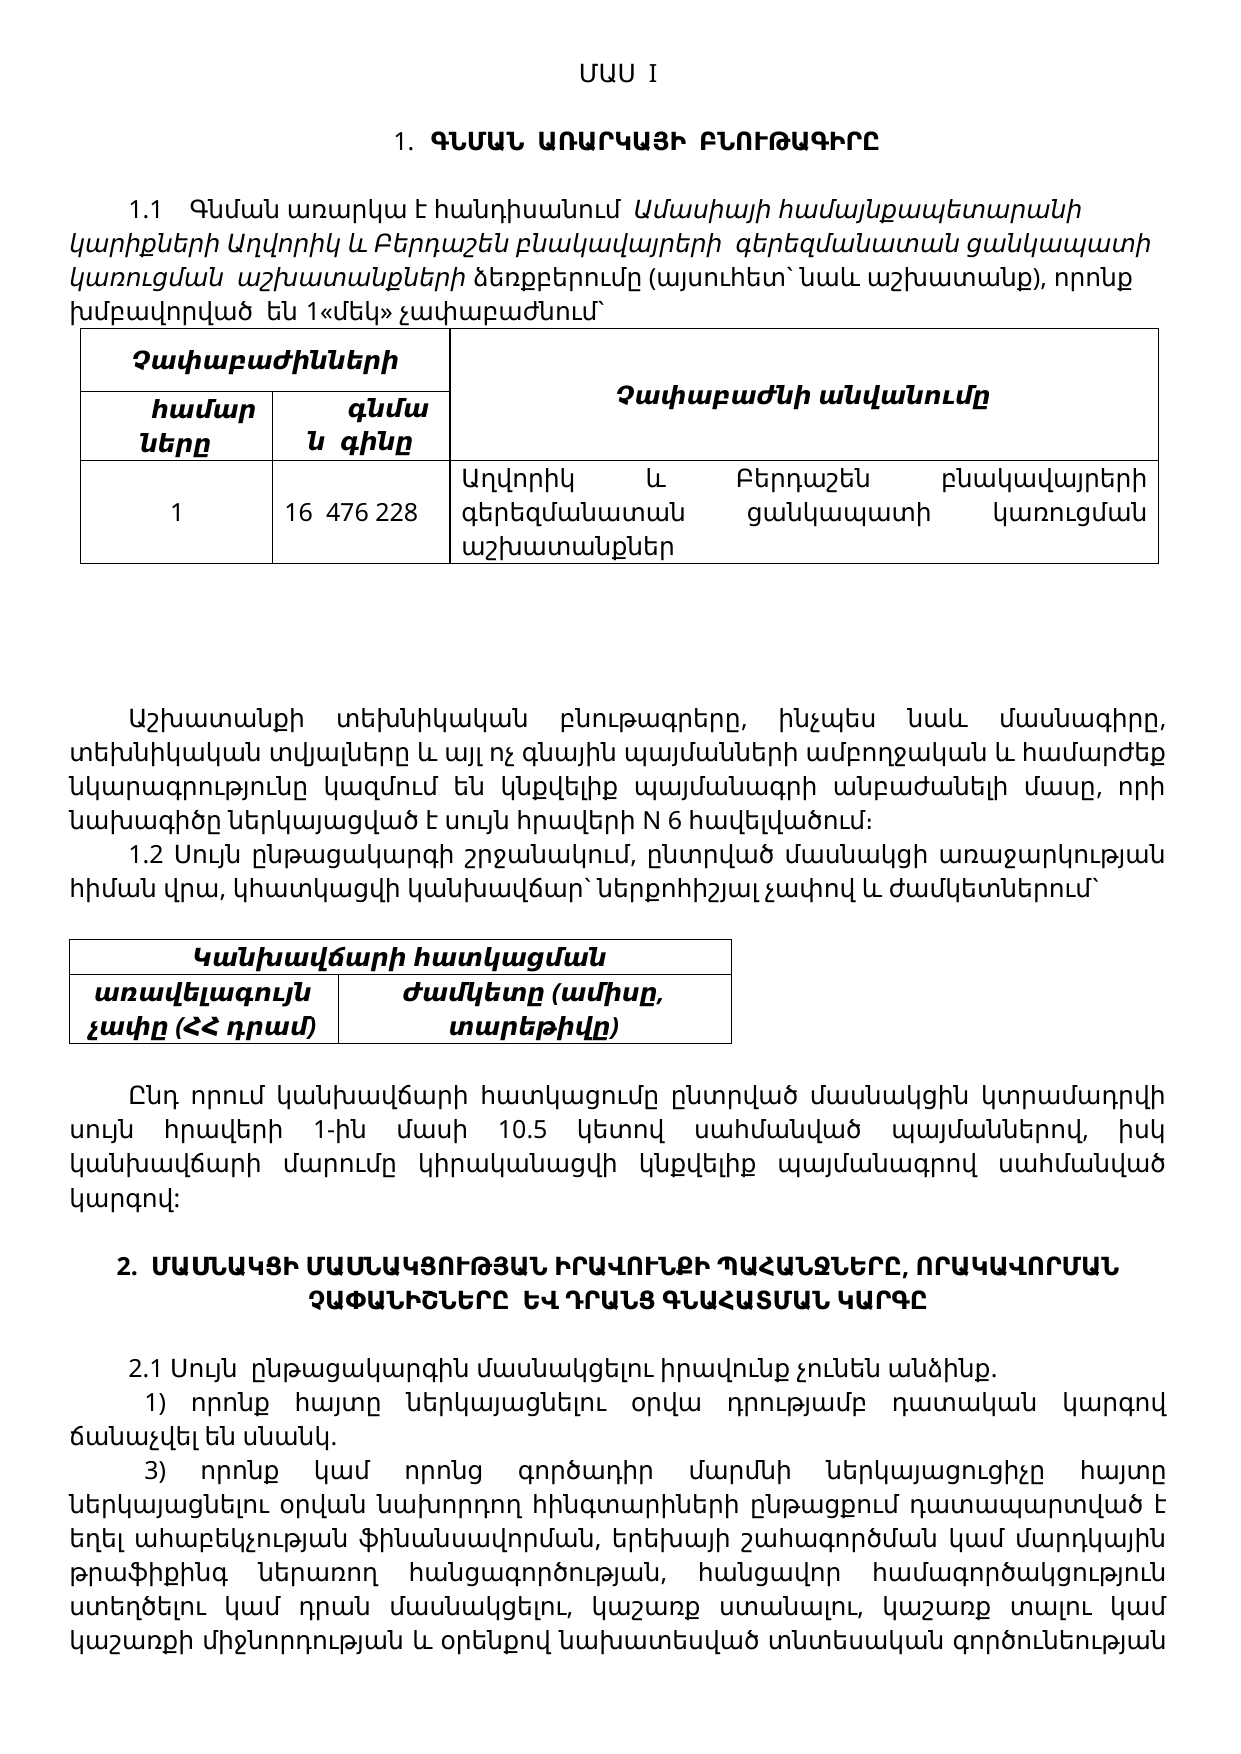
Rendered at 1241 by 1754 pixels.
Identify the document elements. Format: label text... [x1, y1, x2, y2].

table_cell համարները [81, 392, 272, 460]
text Ընդ որում կանխավճարի հատկացումը ընտրված մասնակցին կտրամադրվի սույն հրավերի 1-ին մասի 10.5 կետով սահմանված պայմաններով, իսկ կանխավճարի մարումը կիրականացվի կնքվելիք պայմանագրով սահմանված կարգով: [69, 1078, 1167, 1214]
list ԳՆՄԱՆ ԱՌԱՐԿԱՅԻ ԲՆՈՒԹԱԳԻՐԸ [107, 124, 1167, 158]
table_header Չափաբաժինների [81, 329, 449, 391]
table_cell գնման գինը [273, 392, 449, 460]
table_header Կանխավճարի հատկացման [70, 940, 731, 974]
table_cell Աղվորիկ և Բերդաշեն բնակավայրերի գերեզմանատան ցանկապատի կառուցման աշխատանքներ [451, 461, 1158, 563]
subtitle 1.1 Գնման առարկա է հանդիսանում Ամասիայի համայնքապետարանի կարիքների Աղվորիկ և Բերդաշեն բնակավայրերի գերեզմանատան ցանկապատի կառուցման աշխատանքների ձեռքբերումը (այսուհետ` նաև աշխատանք), որոնք խմբավորված են 1«մեկ» չափաբաժնում` [69, 192, 1167, 328]
text 1) որոնք հայտը ներկայացնելու օրվա դրությամբ դատական կարգով ճանաչվել են սնանկ. [69, 1384, 1167, 1453]
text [69, 1453, 1167, 1657]
text ՄԱՍ I [69, 56, 1167, 89]
text Աշխատանքի տեխնիկական բնութագրերը, ինչպես նաև մասնագիրը, տեխնիկական տվյալները և այլ ոչ գնային պայմանների ամբողջական և համարժեք նկարագրությունը կազմում են կնքվելիք պայմանագրի անբաժանելի մասը, որի նախագիծը ներկայացված է սույն հրավերի N 6 հավելվածում։ [69, 700, 1167, 836]
text 1.2 Սույն ընթացակարգի շրջանակում, ընտրված մասնակցի առաջարկության հիման վրա, կհատկացվի կանխավճար` ներքոհիշյալ չափով և ժամկետներում` [69, 836, 1167, 904]
table_cell 1 [81, 461, 272, 563]
table_cell 16 476 228 [273, 461, 449, 563]
table_cell ժամկետը (ամիսը, տարեթիվը) [339, 975, 731, 1043]
text 2.1 Սույն ընթացակարգին մասնակցելու իրավունք չունեն անձինք. [69, 1351, 1167, 1384]
text 2. ՄԱՍՆԱԿՑԻ ՄԱՍՆԱԿՑՈՒԹՅԱՆ ԻՐԱՎՈՒՆՔԻ ՊԱՀԱՆՋՆԵՐԸ, ՈՐԱԿԱՎՈՐՄԱՆ ՉԱՓԱՆԻՇՆԵՐԸ ԵՎ ԴՐԱՆՑ ԳՆԱՀԱՏՄԱՆ ԿԱՐԳԸ [69, 1248, 1167, 1316]
table_header Չափաբաժնի անվանումը [451, 329, 1158, 460]
table_cell առավելագույն չափը (ՀՀ դրամ) [70, 975, 338, 1043]
